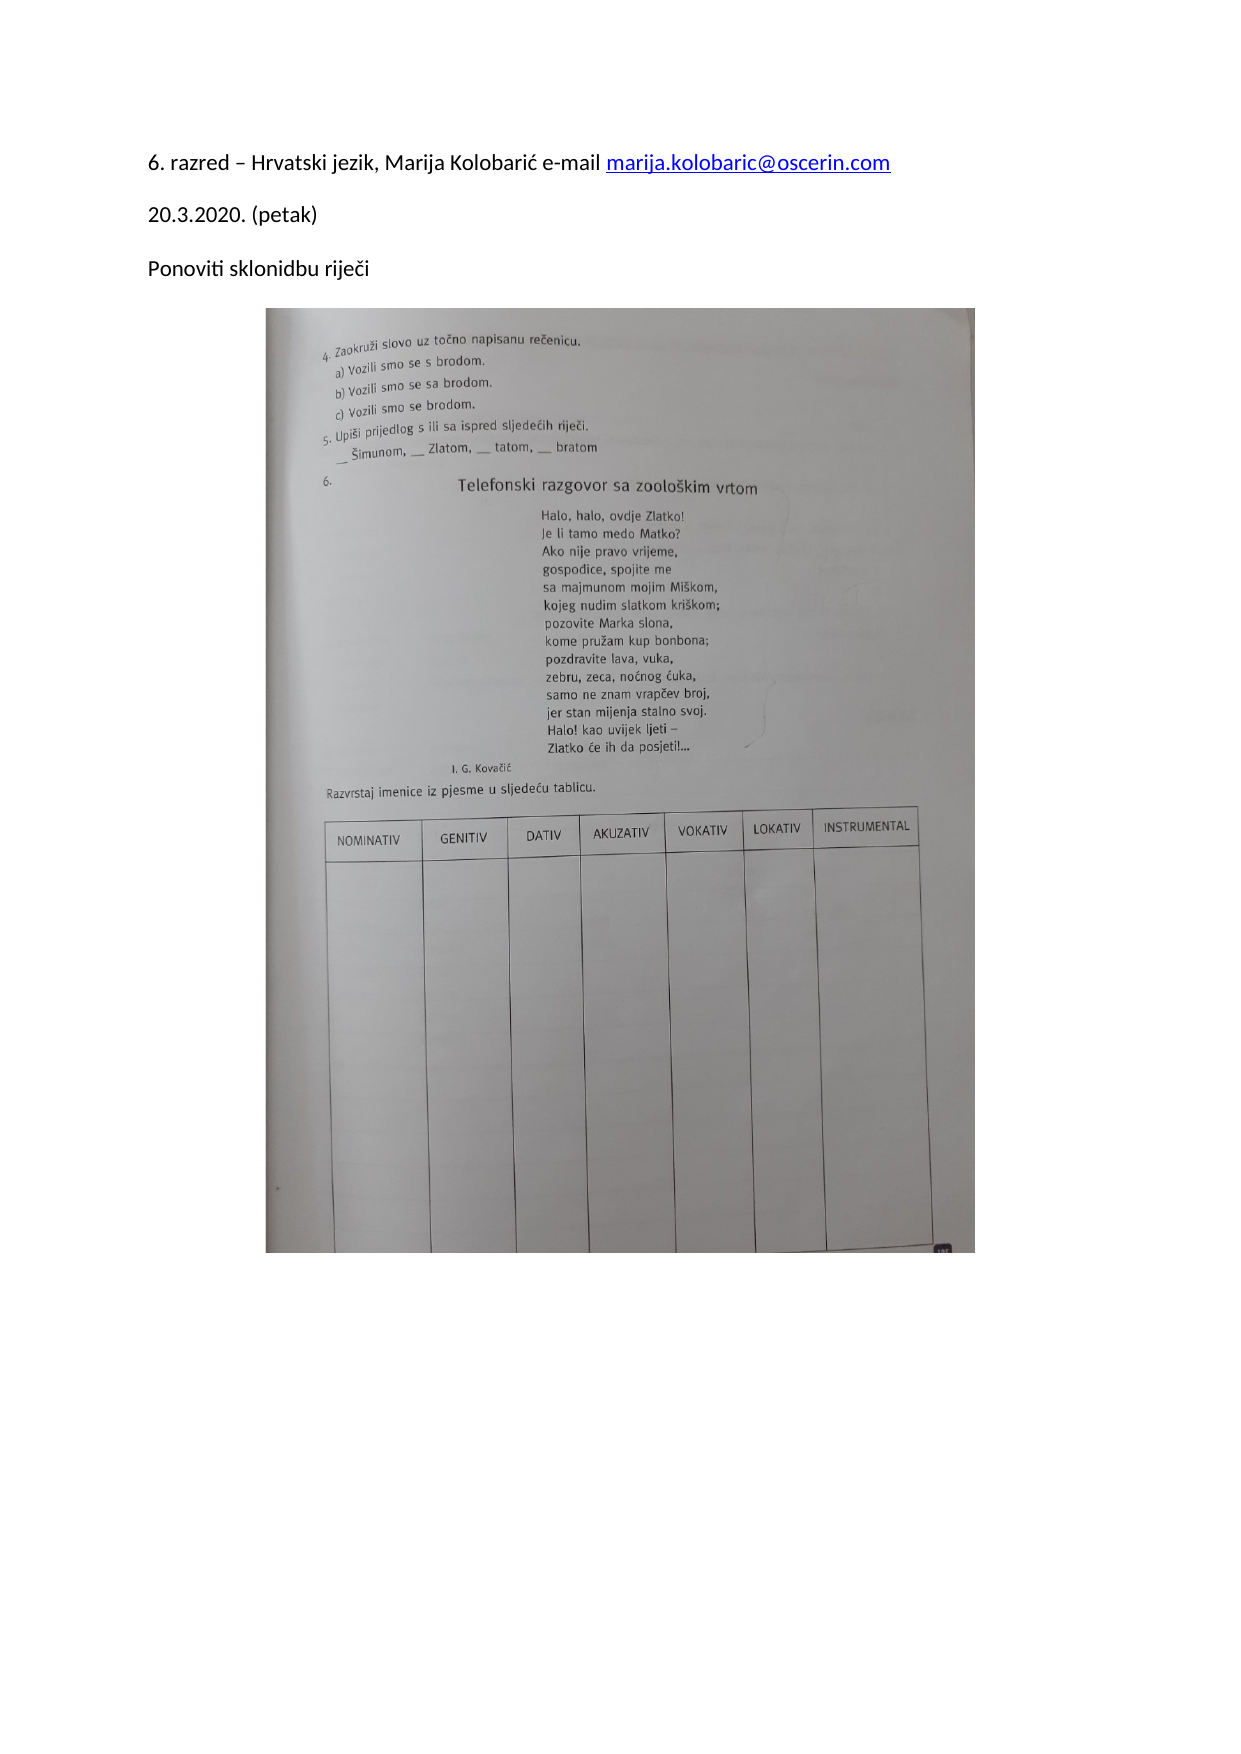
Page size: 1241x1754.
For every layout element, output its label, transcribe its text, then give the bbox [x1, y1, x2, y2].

text Ponoviti sklonidbu riječi [148, 254, 1093, 282]
text 20.3.2020. (petak) [148, 201, 1093, 229]
text 6. razred – Hrvatski jezik, Marija Kolobarić e-mail marija.kolobaric@oscerin.com [148, 148, 1093, 176]
picture [266, 309, 975, 1252]
